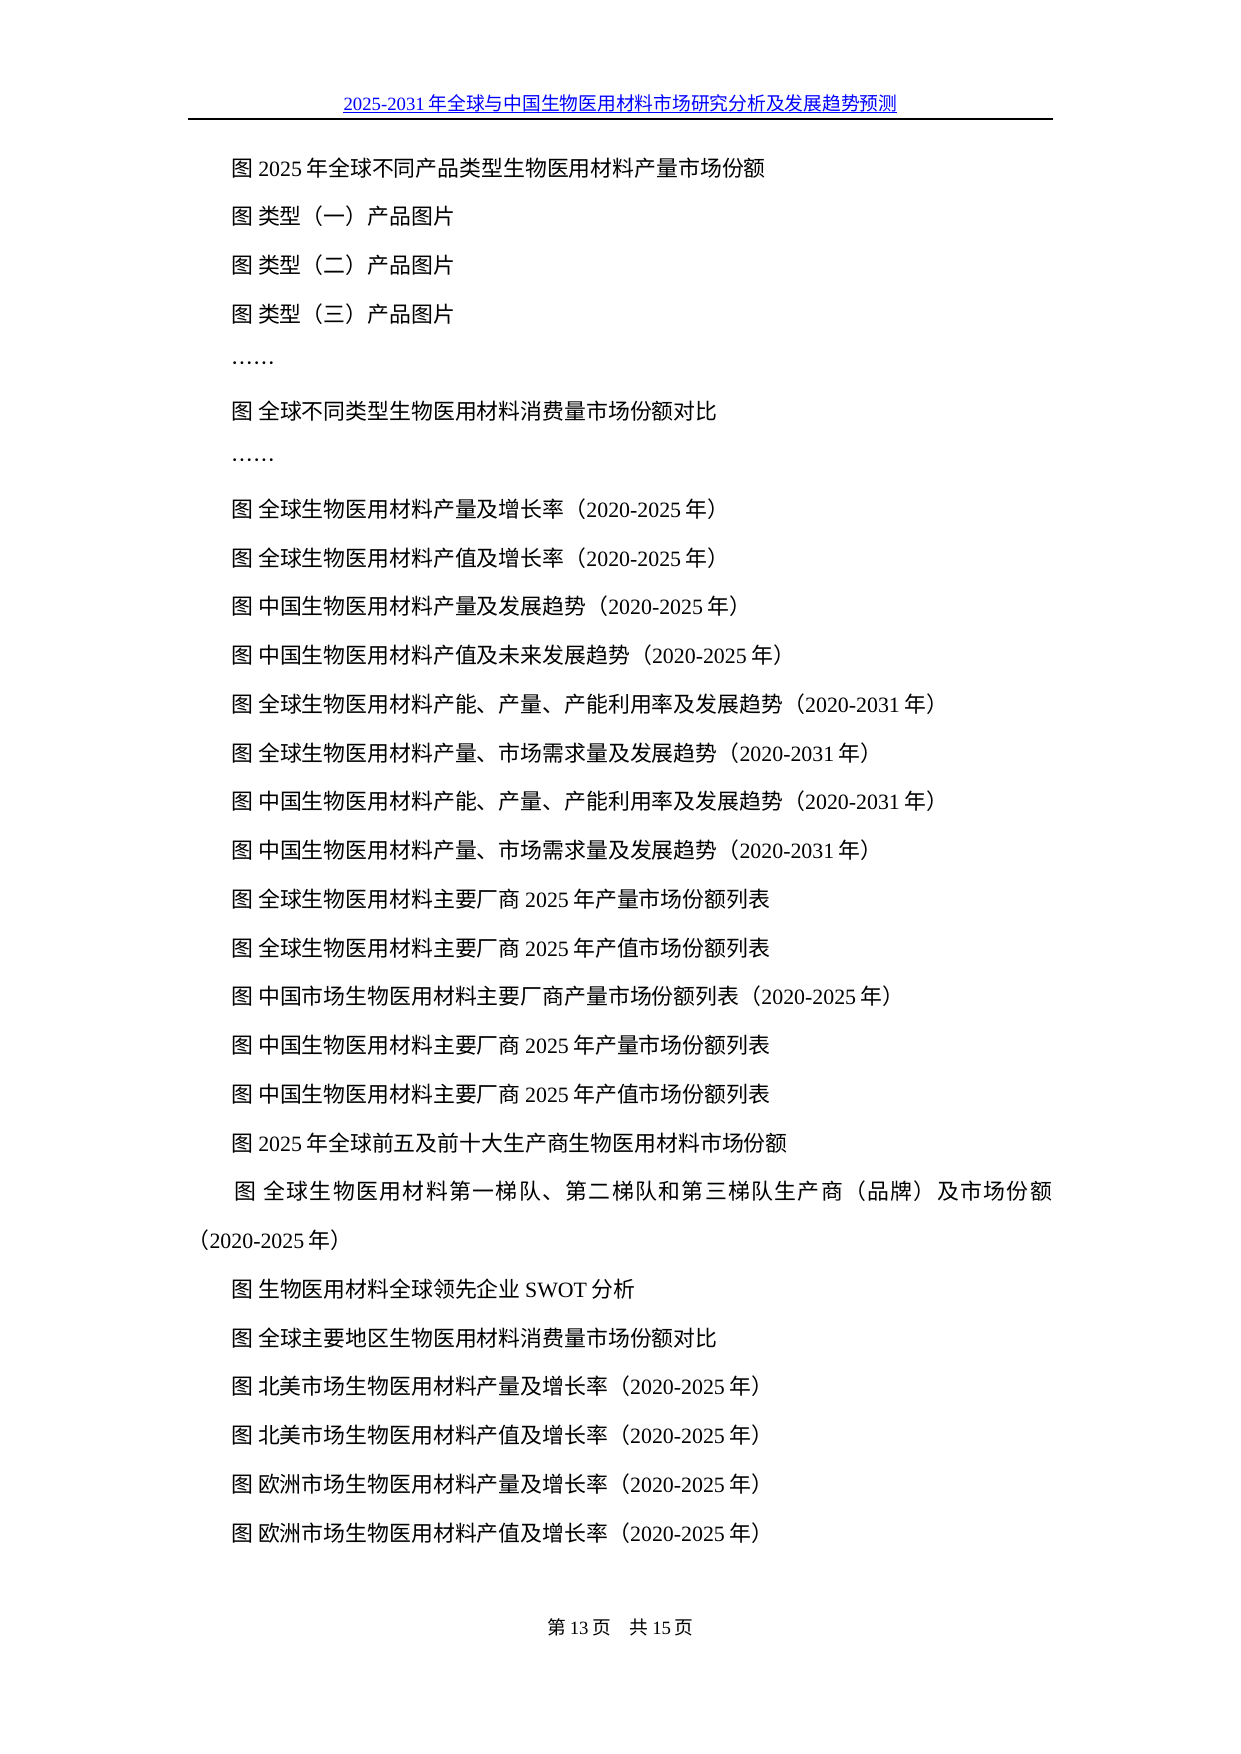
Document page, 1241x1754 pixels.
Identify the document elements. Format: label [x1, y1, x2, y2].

text [187, 150, 1053, 1548]
